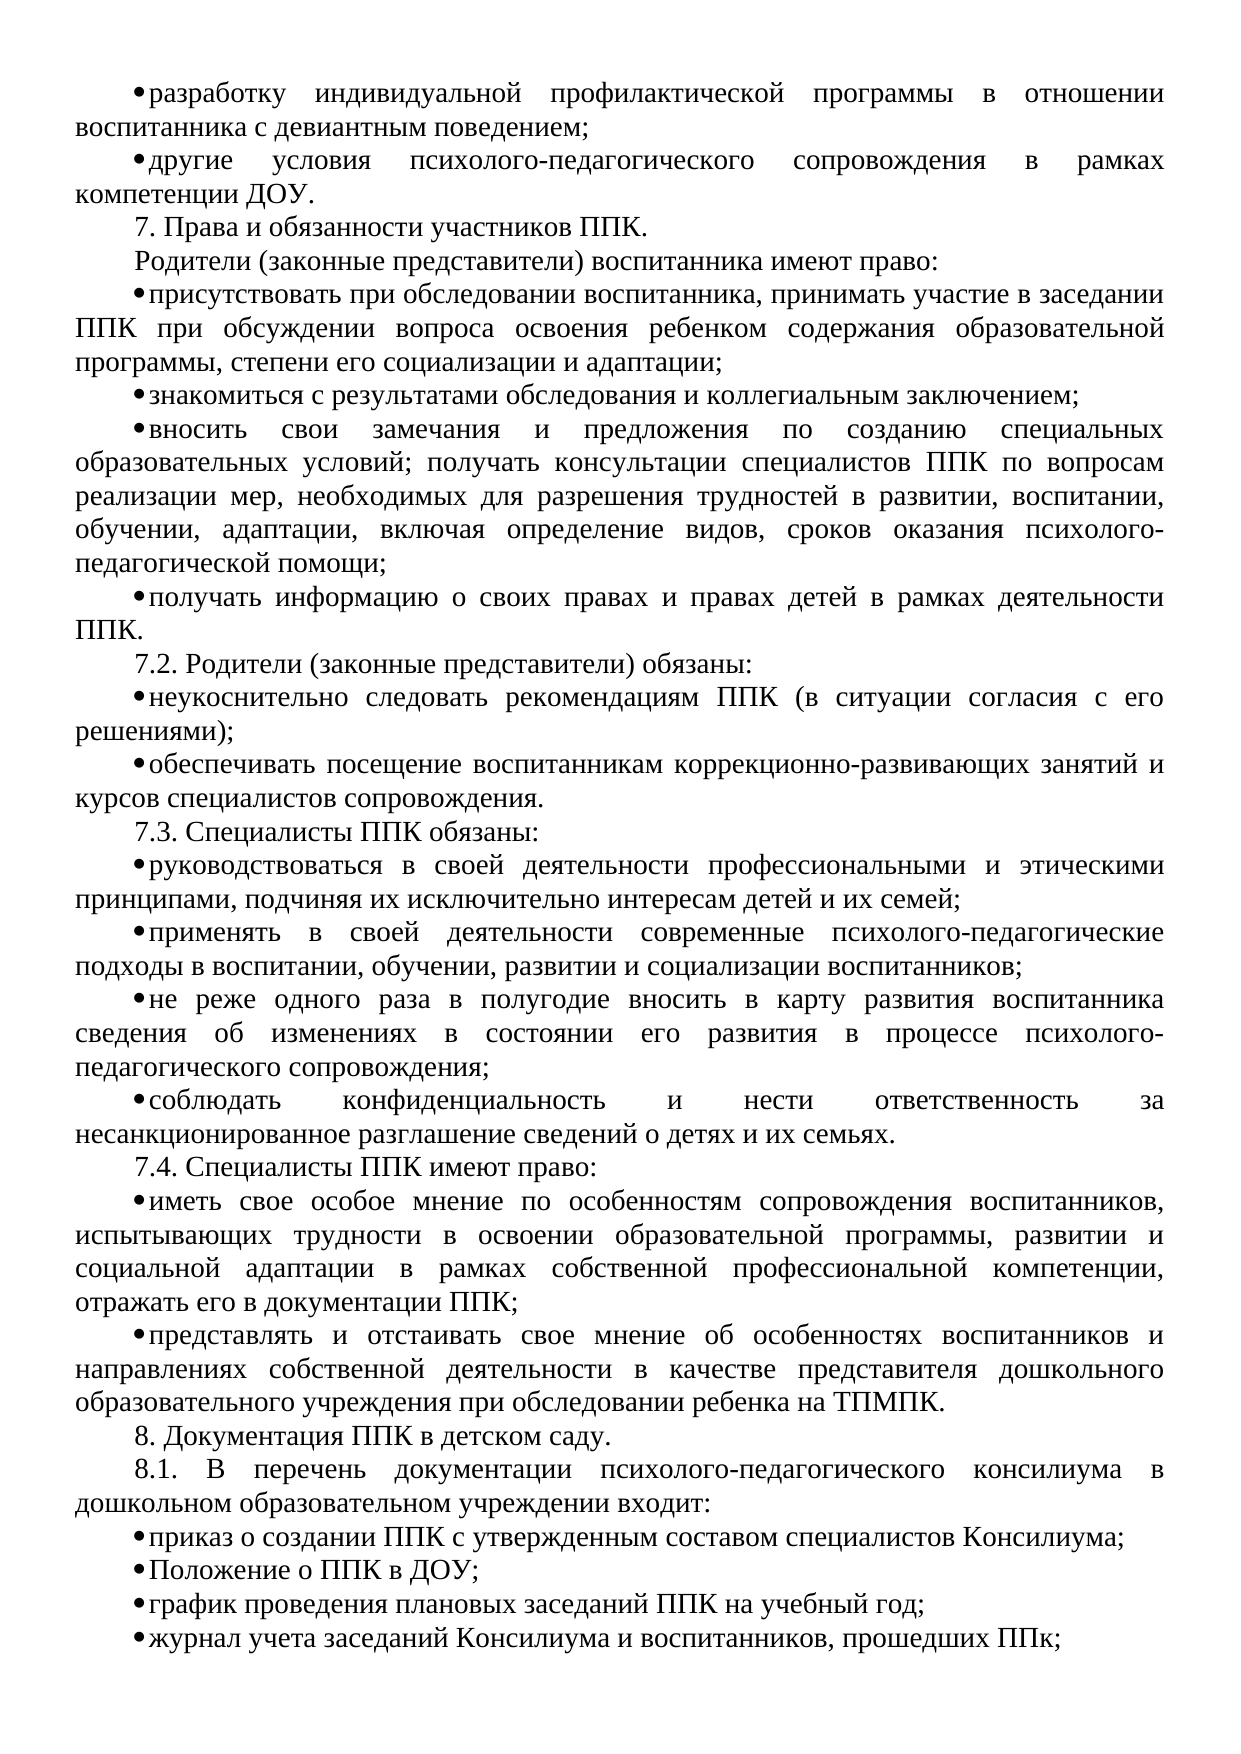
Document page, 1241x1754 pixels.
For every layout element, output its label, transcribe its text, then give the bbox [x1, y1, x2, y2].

list применять в своей деятельности современные психолого-педагогические подходы в воспитании, обучении, развитии и социализации воспитанников; [75, 914, 1165, 982]
list 8.1. В перечень документации психолого-педагогического консилиума в дошкольном образовательном учреждении входит: [75, 1452, 1165, 1519]
list 7. Права и обязанности участников ППК. [75, 209, 1165, 243]
list соблюдать конфиденциальность и нести ответственность за несанкционированное разглашение сведений о детях и их семьях. [75, 1082, 1165, 1149]
list представлять и отстаивать свое мнение об особенностях воспитанников и направлениях собственной деятельности в качестве представителя дошкольного образовательного учреждения при обследовании ребенка на ТПМПК. [75, 1317, 1165, 1418]
list приказ о создании ППК с утвержденным составом специалистов Консилиума; [75, 1519, 1165, 1552]
list другие условия психолого-педагогического сопровождения в рамках компетенции ДОУ. [75, 142, 1165, 209]
list 7.3. Специалисты ППК обязаны: [75, 814, 1165, 847]
list иметь свое особое мнение по особенностям сопровождения воспитанников, испытывающих трудности в освоении образовательной программы, развитии и социальной адаптации в рамках собственной профессиональной компетенции, отражать его в документации ППК; [75, 1183, 1165, 1317]
list Родители (законные представители) воспитанника имеют право: [134, 243, 1165, 276]
list журнал учета заседаний Консилиума и воспитанников, прошедших ППк; [75, 1620, 1165, 1653]
list получать информацию о своих правах и правах детей в рамках деятельности ППК. [75, 579, 1165, 646]
list 7.4. Специалисты ППК имеют право: [75, 1149, 1165, 1183]
list разработку индивидуальной профилактической программы в отношении воспитанника с девиантным поведением; [75, 75, 1165, 142]
list не реже одного раза в полугодие вносить в карту развития воспитанника сведения об изменениях в состоянии его развития в процессе психолого-педагогического сопровождения; [75, 982, 1165, 1082]
list неукоснительно следовать рекомендациям ППК (в ситуации согласия с его решениями); [75, 679, 1165, 747]
list график проведения плановых заседаний ППК на учебный год; [75, 1586, 1165, 1620]
list знакомиться с результатами обследования и коллегиальным заключением; [75, 377, 1165, 411]
list Положение о ППК в ДОУ; [75, 1552, 1165, 1586]
list руководствоваться в своей деятельности профессиональными и этическими принципами, подчиняя их исключительно интересам детей и их семей; [75, 847, 1165, 914]
list 8. Документация ППК в детском саду. [75, 1418, 1165, 1452]
list присутствовать при обследовании воспитанника, принимать участие в заседании ППК при обсуждении вопроса освоения ребенком содержания образовательной программы, степени его социализации и адаптации; [75, 276, 1165, 377]
list вносить свои замечания и предложения по созданию специальных образовательных условий; получать консультации специалистов ППК по вопросам реализации мер, необходимых для разрешения трудностей в развитии, воспитании, обучении, адаптации, включая определение видов, сроков оказания психолого-педагогической помощи; [75, 411, 1165, 579]
list 7.2. Родители (законные представители) обязаны: [75, 646, 1165, 679]
list обеспечивать посещение воспитанникам коррекционно-развивающих занятий и курсов специалистов сопровождения. [75, 747, 1165, 814]
